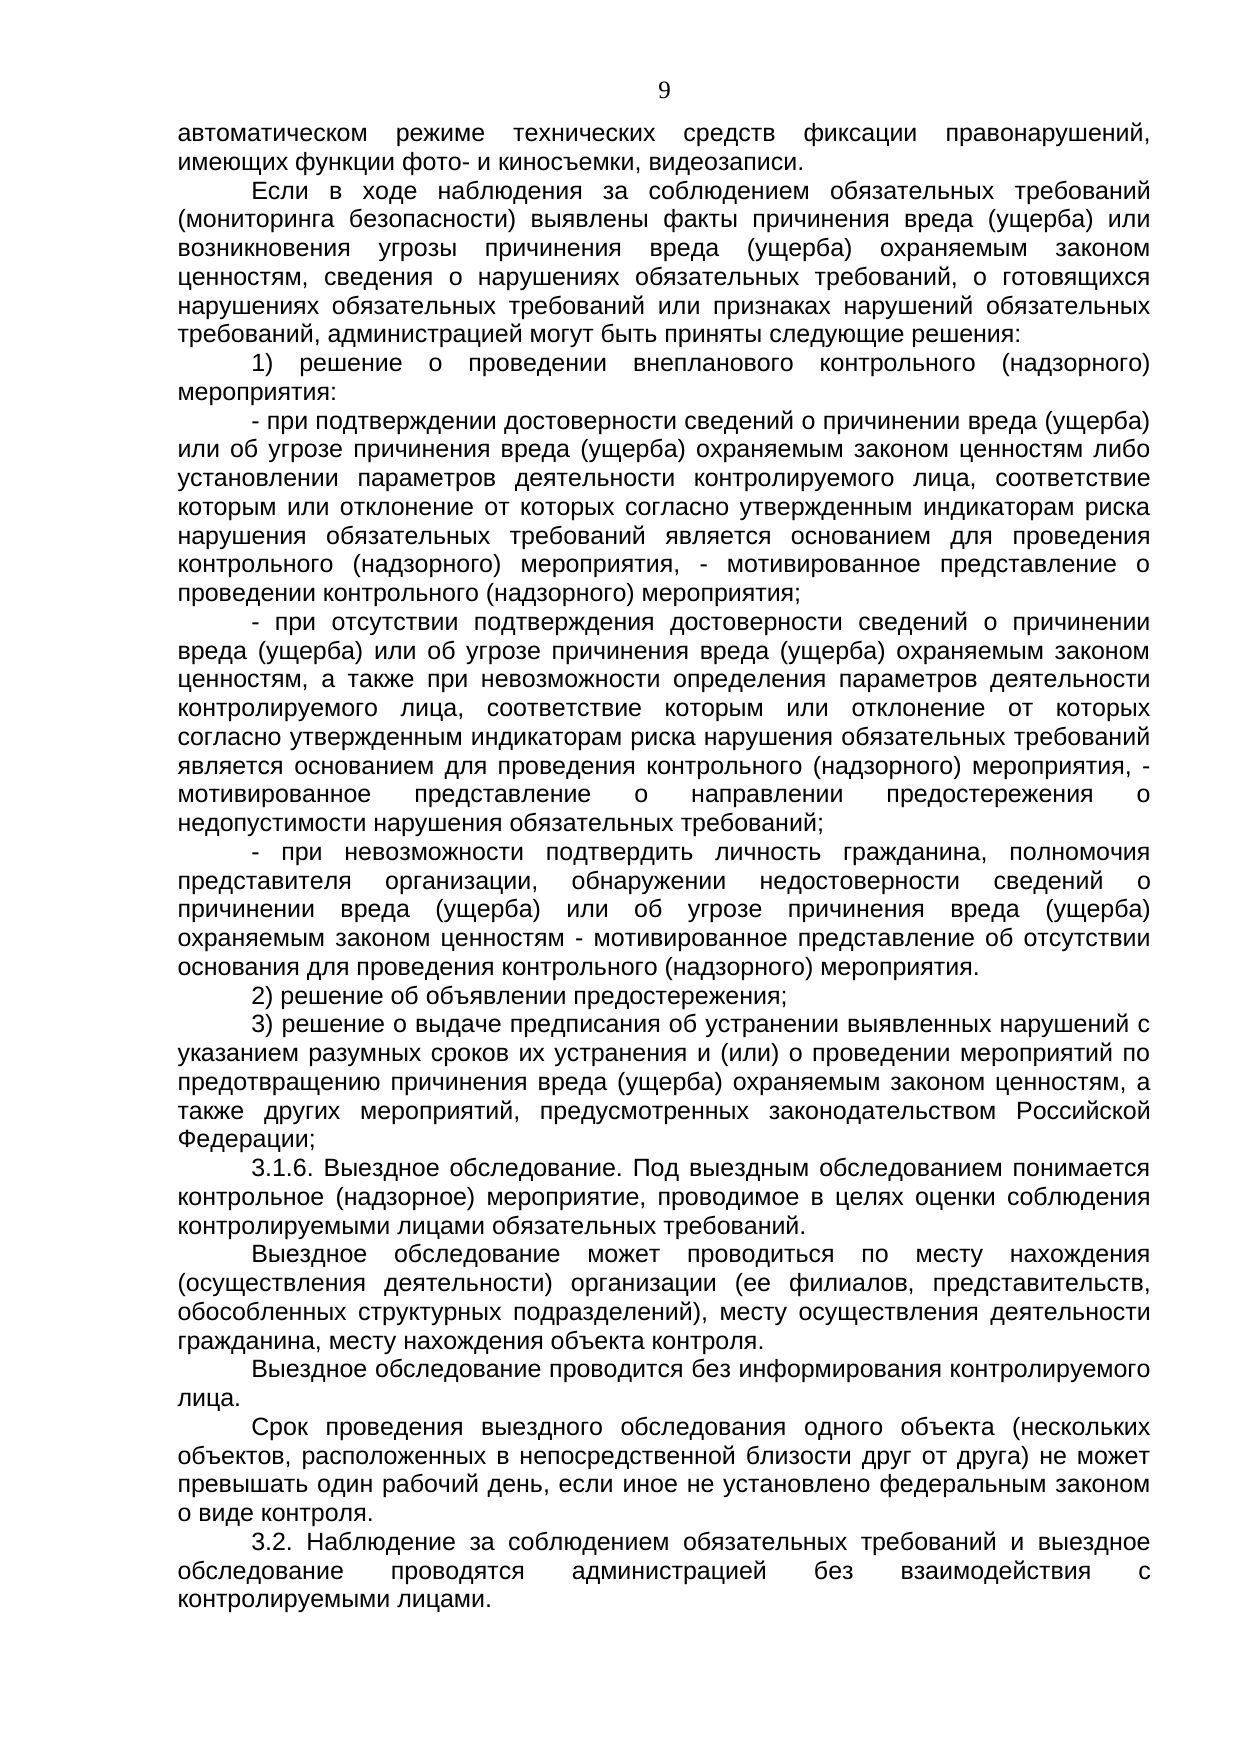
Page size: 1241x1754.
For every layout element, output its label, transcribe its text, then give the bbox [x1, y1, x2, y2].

text 3) решение о выдаче предписания об устранении выявленных нарушений с указанием разумных сроков их устранения и (или) о проведении мероприятий по предотвращению причинения вреда (ущерба) охраняемым законом ценностям, а также других мероприятий, предусмотренных законодательством Российской Федерации; [177, 1009, 1152, 1153]
text 2) решение об объявлении предостережения; [177, 981, 1152, 1009]
text 3.2. Наблюдение за соблюдением обязательных требований и выездное обследование проводятся администрацией без взаимодействия с контролируемыми лицами. [177, 1527, 1152, 1613]
text - при невозможности подтвердить личность гражданина, полномочия представителя организации, обнаружении недостоверности сведений о причинении вреда (ущерба) или об угрозе причинения вреда (ущерба) охраняемым законом ценностям - мотивированное представление об отсутствии основания для проведения контрольного (надзорного) мероприятия. [177, 837, 1152, 981]
text Выездное обследование проводится без информирования контролируемого лица. [177, 1354, 1152, 1412]
text 3.1.6. Выездное обследование. Под выездным обследованием понимается контрольное (надзорное) мероприятие, проводимое в целях оценки соблюдения контролируемыми лицами обязательных требований. [177, 1153, 1152, 1239]
text - при подтверждении достоверности сведений о причинении вреда (ущерба) или об угрозе причинения вреда (ущерба) охраняемым законом ценностям либо установлении параметров деятельности контролируемого лица, соответствие которым или отклонение от которых согласно утвержденным индикаторам риска нарушения обязательных требований является основанием для проведения контрольного (надзорного) мероприятия, - мотивированное представление о проведении контрольного (надзорного) мероприятия; [177, 406, 1152, 607]
text Выездное обследование может проводиться по месту нахождения (осуществления деятельности) организации (ее филиалов, представительств, обособленных структурных подразделений), месту осуществления деятельности гражданина, месту нахождения объекта контроля. [177, 1239, 1152, 1354]
text Если в ходе наблюдения за соблюдением обязательных требований (мониторинга безопасности) выявлены факты причинения вреда (ущерба) или возникновения угрозы причинения вреда (ущерба) охраняемым законом ценностям, сведения о нарушениях обязательных требований, о готовящихся нарушениях обязательных требований или признаках нарушений обязательных требований, администрацией могут быть приняты следующие решения: [177, 176, 1152, 348]
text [177, 118, 1152, 176]
text Срок проведения выездного обследования одного объекта (нескольких объектов, расположенных в непосредственной близости друг от друга) не может превышать один рабочий день, если иное не установлено федеральным законом о виде контроля. [177, 1412, 1152, 1527]
text - при отсутствии подтверждения достоверности сведений о причинении вреда (ущерба) или об угрозе причинения вреда (ущерба) охраняемым законом ценностям, а также при невозможности определения параметров деятельности контролируемого лица, соответствие которым или отклонение от которых согласно утвержденным индикаторам риска нарушения обязательных требований является основанием для проведения контрольного (надзорного) мероприятия, - мотивированное представление о направлении предостережения о недопустимости нарушения обязательных требований; [177, 607, 1152, 837]
text 1) решение о проведении внепланового контрольного (надзорного) мероприятия: [177, 348, 1152, 406]
